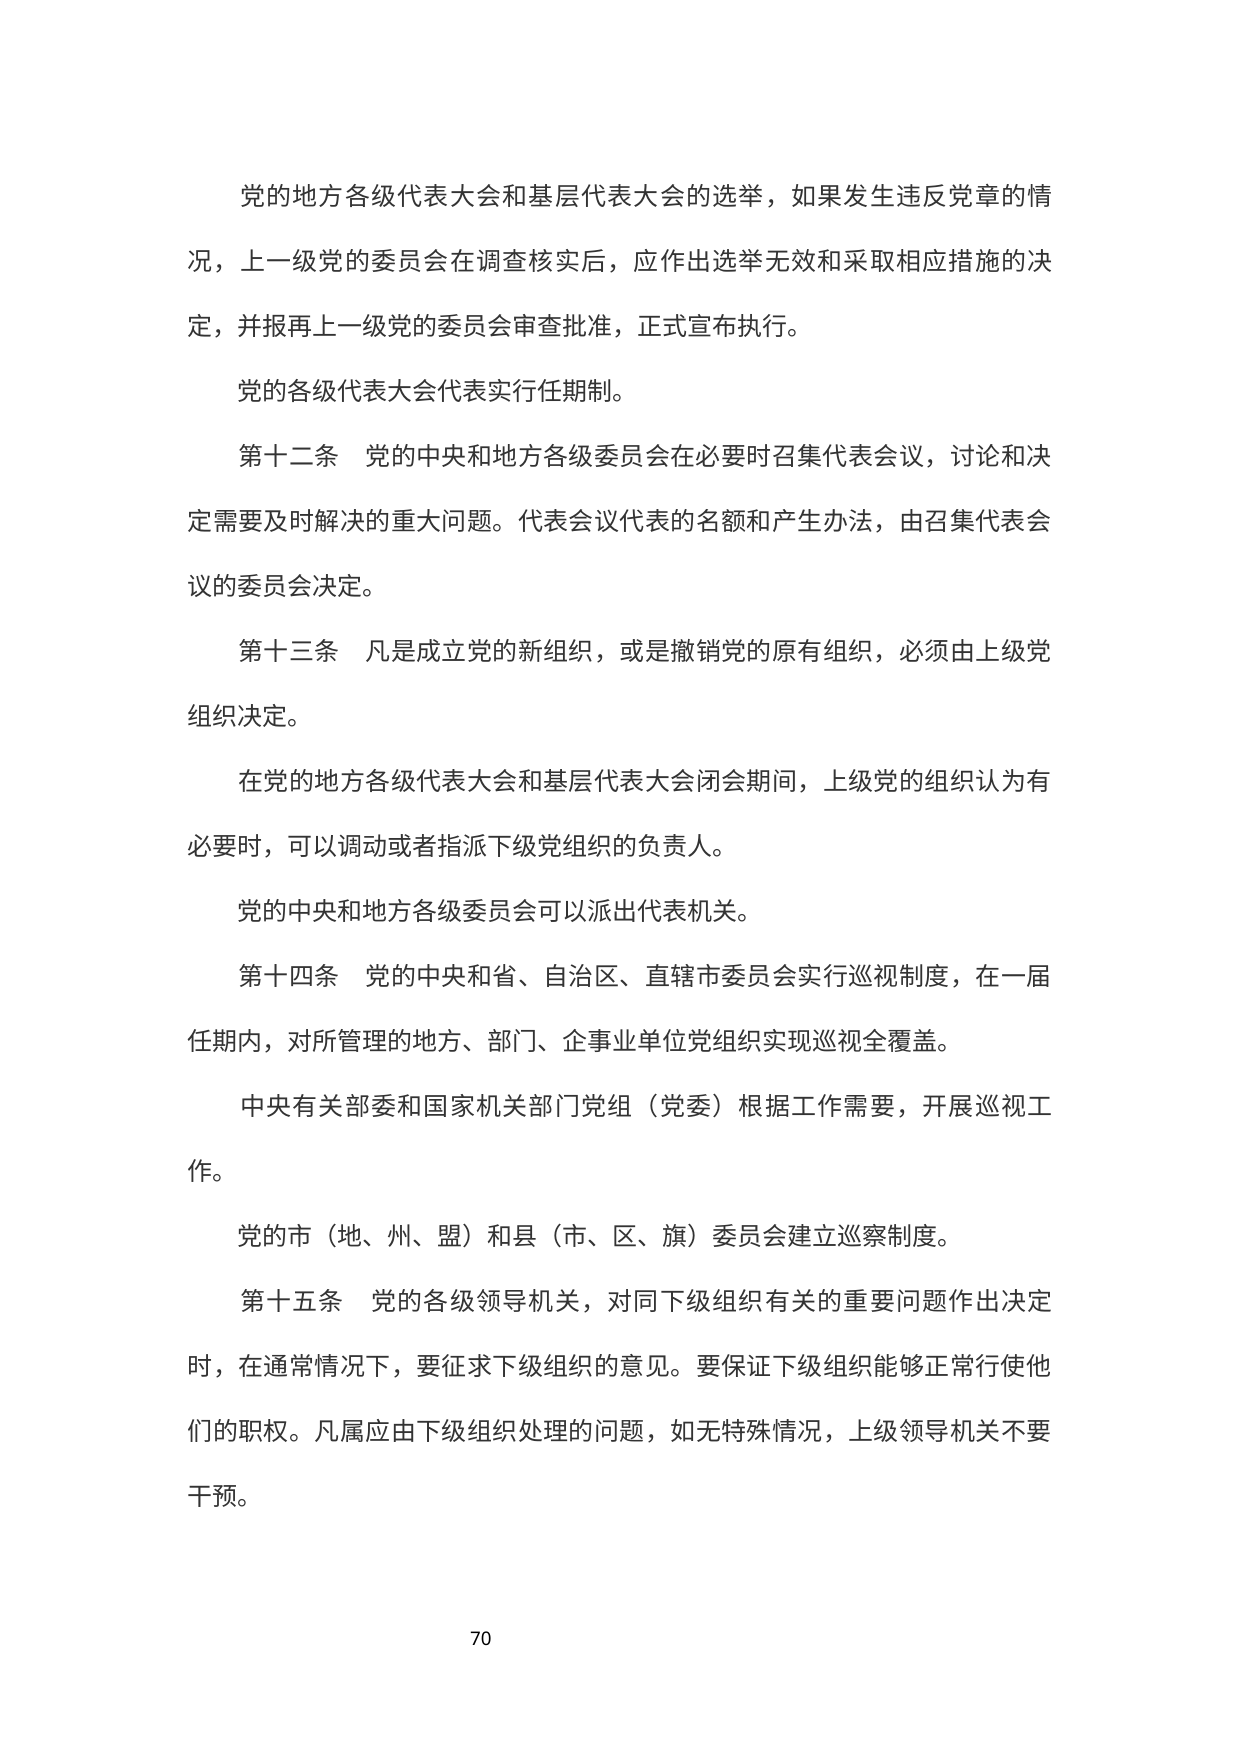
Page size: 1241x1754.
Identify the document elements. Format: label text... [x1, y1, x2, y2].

text 在党的地方各级代表大会和基层代表大会闭会期间，上级党的组织认为有必要时，可以调动或者指派下级党组织的负责人。 [187, 747, 1053, 877]
text 第十五条 党的各级领导机关，对同下级组织有关的重要问题作出决定时，在通常情况下，要征求下级组织的意见。要保证下级组织能够正常行使他们的职权。凡属应由下级组织处理的问题，如无特殊情况，上级领导机关不要干预。 [187, 1267, 1053, 1527]
text 第十三条 凡是成立党的新组织，或是撤销党的原有组织，必须由上级党组织决定。 [187, 617, 1053, 747]
text 第十四条 党的中央和省、自治区、直辖市委员会实行巡视制度，在一届任期内，对所管理的地方、部门、企事业单位党组织实现巡视全覆盖。 [187, 942, 1053, 1072]
text 第十二条 党的中央和地方各级委员会在必要时召集代表会议，讨论和决定需要及时解决的重大问题。代表会议代表的名额和产生办法，由召集代表会议的委员会决定。 [187, 422, 1053, 617]
text 党的市（地、州、盟）和县（市、区、旗）委员会建立巡察制度。 [187, 1202, 1053, 1267]
text 党的各级代表大会代表实行任期制。 [187, 357, 1053, 422]
text 党的中央和地方各级委员会可以派出代表机关。 [187, 877, 1053, 942]
text 党的地方各级代表大会和基层代表大会的选举，如果发生违反党章的情况，上一级党的委员会在调查核实后，应作出选举无效和采取相应措施的决定，并报再上一级党的委员会审查批准，正式宣布执行。 [187, 162, 1053, 357]
text 中央有关部委和国家机关部门党组（党委）根据工作需要，开展巡视工作。 [187, 1072, 1053, 1202]
